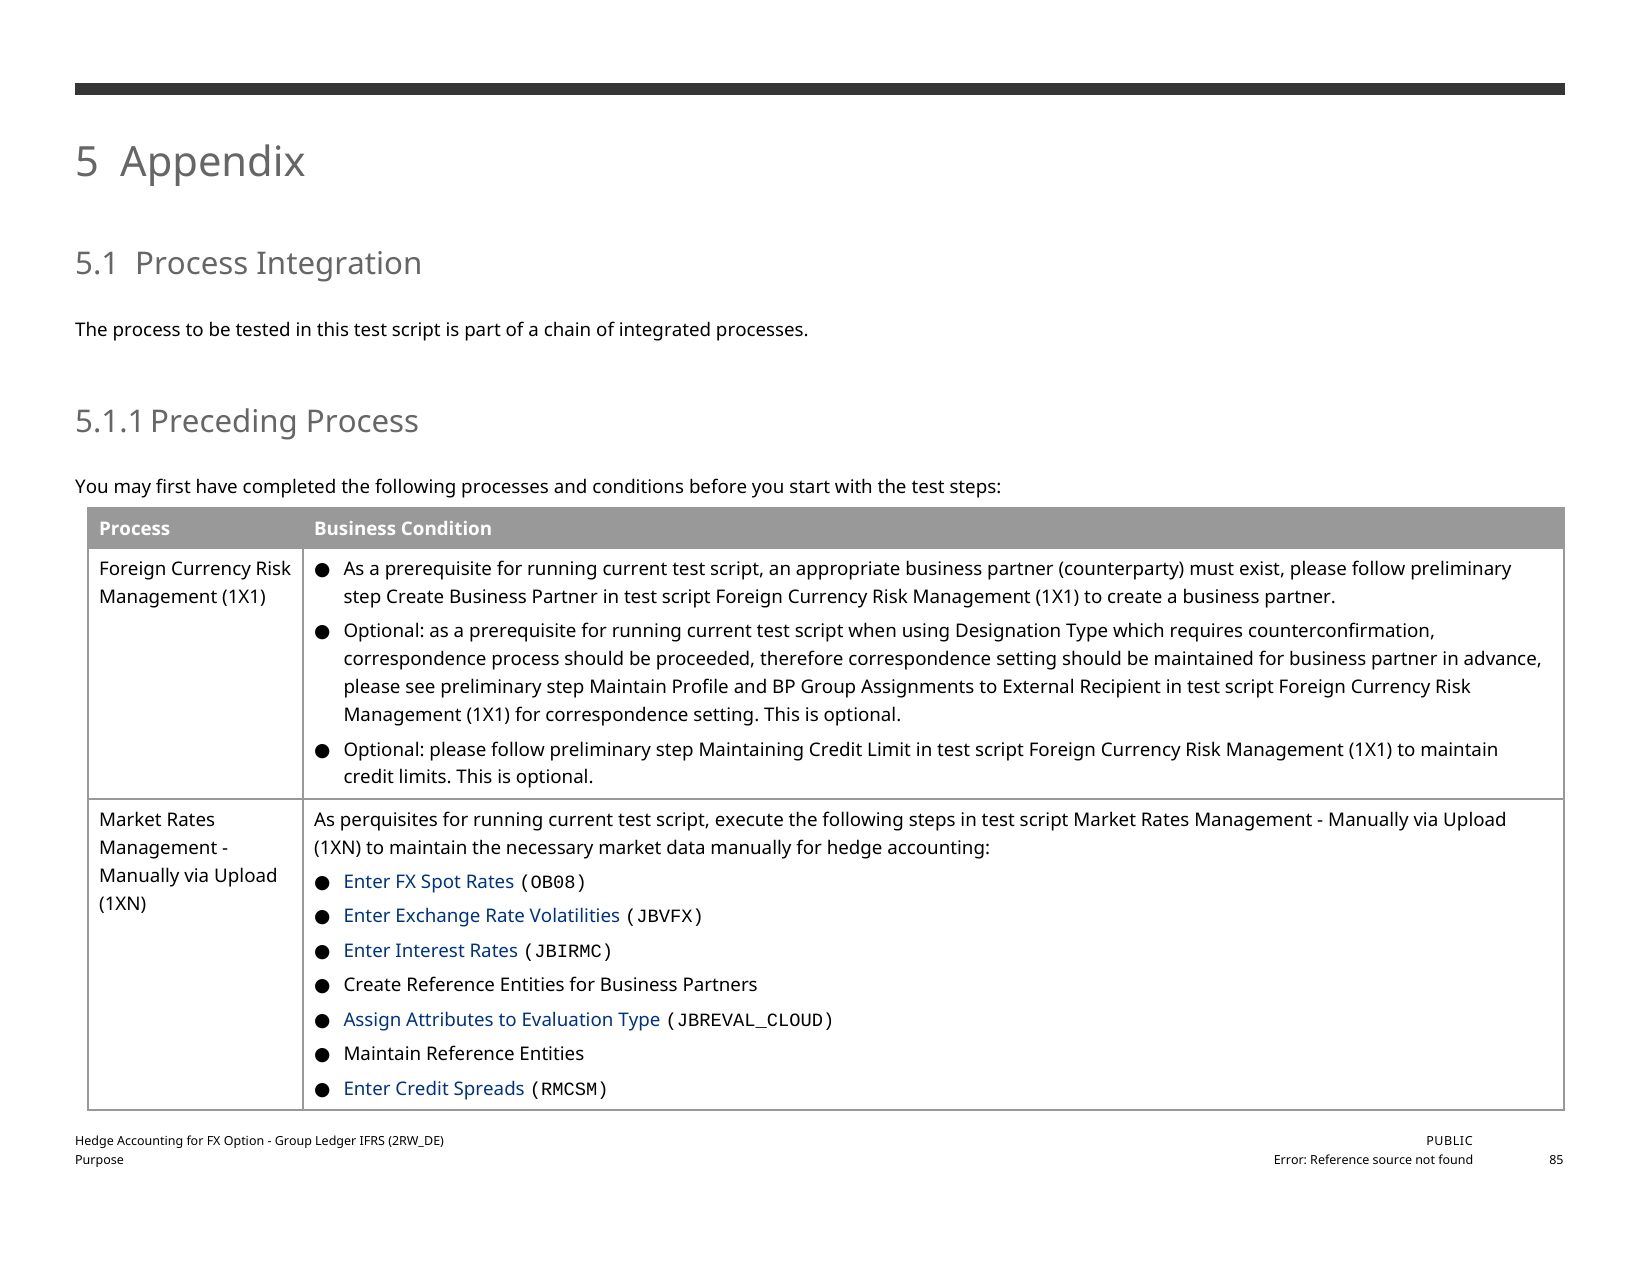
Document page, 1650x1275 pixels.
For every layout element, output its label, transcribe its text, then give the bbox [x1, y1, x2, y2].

text You may first have completed the following processes and conditions before you start with the test steps: [75, 473, 1565, 498]
table_cell Foreign Currency Risk Management (1X1) [89, 549, 302, 798]
subtitle Process Integration [75, 245, 1565, 282]
subtitle Appendix [75, 137, 1565, 187]
subtitle Preceding Process [75, 402, 1565, 440]
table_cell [89, 800, 302, 1109]
table_header Business Condition [304, 509, 1563, 547]
text The process to be tested in this test script is part of a chain of integrated processes. [75, 316, 1565, 341]
table_header Process [89, 509, 302, 547]
table_cell As a prerequisite for running current test script, an appropriate business partner (counterparty) must exist, please follow preliminary step Create Business Partner in test script Foreign Currency Risk Management (1X1) to create a business partner. Optional: as a prerequisite for running current test script when using Designation Type which requires counterconfirmation, correspondence process should be proceeded, therefore correspondence setting should be maintained for business partner in advance, please see preliminary step Maintain Profile and BP Group Assignments to External Recipient in test script Foreign Currency Risk Management (1X1) for correspondence setting. This is optional. Optional: please follow preliminary step Maintaining Credit Limit in test script Foreign Currency Risk Management (1X1) to maintain credit limits. This is optional. [304, 549, 1563, 798]
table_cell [304, 800, 1563, 1109]
